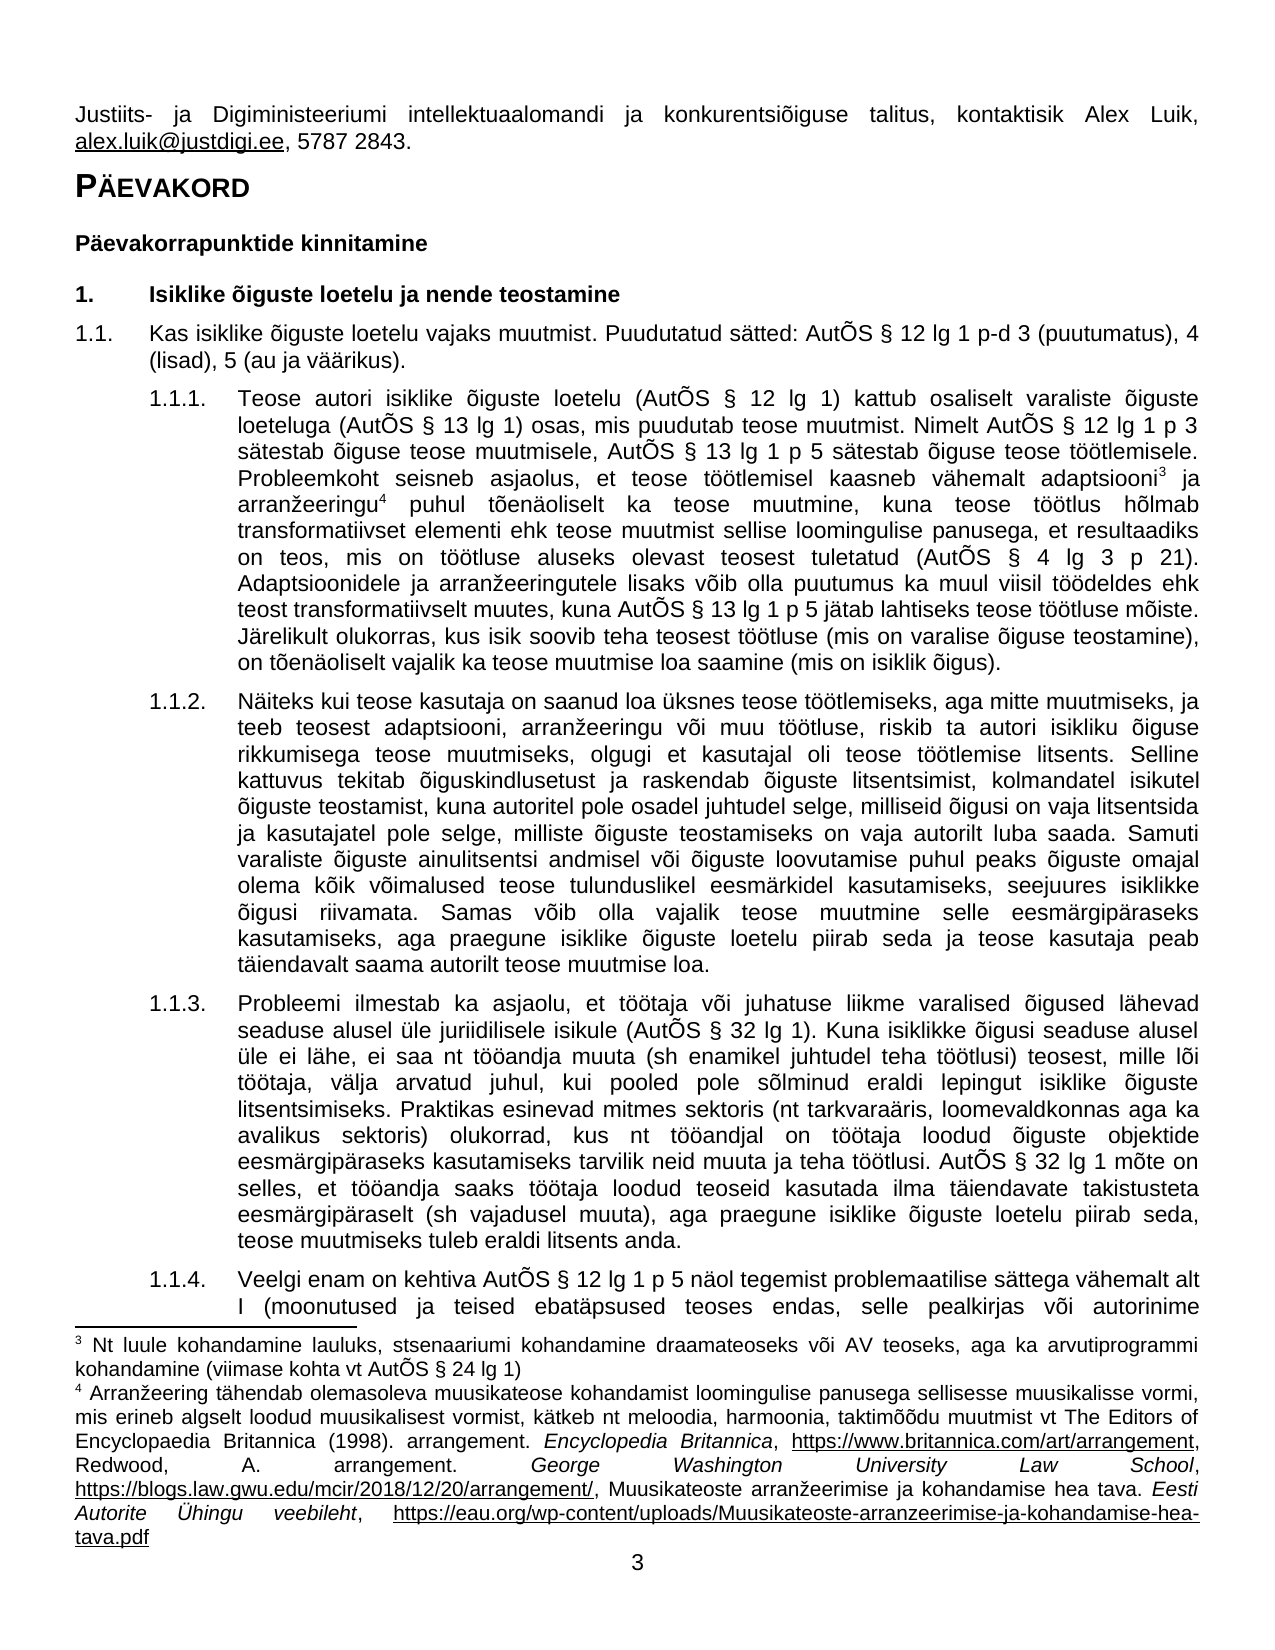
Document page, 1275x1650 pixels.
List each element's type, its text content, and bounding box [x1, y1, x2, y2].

list Teose autori isiklike õiguste loetelu (AutÕS § 12 lg 1) kattub osaliselt varaliste õiguste loeteluga (AutÕS § 13 lg 1) osas, mis puudutab teose muutmist. Nimelt AutÕS § 12 lg 1 p 3 sätestab õiguse teose muutmisele, AutÕS § 13 lg 1 p 5 sätestab õiguse teose töötlemisele. Probleemkoht seisneb asjaolus, et teose töötlemisel kaasneb vähemalt adaptsiooni ja arranžeeringu puhul tõenäoliselt ka teose muutmine, kuna teose töötlus hõlmab transformatiivset elementi ehk teose muutmist sellise loomingulise panusega, et resultaadiks on teos, mis on töötluse aluseks olevast teosest tuletatud (AutÕS § 4 lg 3 p 21). Adaptsioonidele ja arranžeeringutele lisaks võib olla puutumus ka muul viisil töödeldes ehk teost transformatiivselt muutes, kuna AutÕS § 13 lg 1 p 5 jätab lahtiseks teose töötluse mõiste. Järelikult olukorras, kus isik soovib teha teosest töötluse (mis on varalise õiguse teostamine), on tõenäoliselt vajalik ka teose muutmise loa saamine (mis on isiklik õigus). [149, 385, 1200, 675]
list Probleemi ilmestab ka asjaolu, et töötaja või juhatuse liikme varalised õigused lähevad seaduse alusel üle juriidilisele isikule (AutÕS § 32 lg 1). Kuna isiklikke õigusi seaduse alusel üle ei lähe, ei saa nt tööandja muuta (sh enamikel juhtudel teha töötlusi) teosest, mille lõi töötaja, välja arvatud juhul, kui pooled pole sõlminud eraldi lepingut isiklike õiguste litsentsimiseks. Praktikas esinevad mitmes sektoris (nt tarkvaraäris, loomevaldkonnas aga ka avalikus sektoris) olukorrad, kus nt tööandjal on töötaja loodud õiguste objektide eesmärgipäraseks kasutamiseks tarvilik neid muuta ja teha töötlusi. AutÕS § 32 lg 1 mõte on selles, et tööandja saaks töötaja loodud teoseid kasutada ilma täiendavate takistusteta eesmärgipäraselt (sh vajadusel muuta), aga praegune isiklike õiguste loetelu piirab seda, teose muutmiseks tuleb eraldi litsents anda. [149, 990, 1200, 1254]
list Päevakorrapunktide kinnitamine [75, 230, 1200, 256]
list Näiteks kui teose kasutaja on saanud loa üksnes teose töötlemiseks, aga mitte muutmiseks, ja teeb teosest adaptsiooni, arranžeeringu või muu töötluse, riskib ta autori isikliku õiguse rikkumisega teose muutmiseks, olgugi et kasutajal oli teose töötlemise litsents. Selline kattuvus tekitab õiguskindlusetust ja raskendab õiguste litsentsimist, kolmandatel isikutel õiguste teostamist, kuna autoritel pole osadel juhtudel selge, milliseid õigusi on vaja litsentsida ja kasutajatel pole selge, milliste õiguste teostamiseks on vaja autorilt luba saada. Samuti varaliste õiguste ainulitsentsi andmisel või õiguste loovutamise puhul peaks õiguste omajal olema kõik võimalused teose tulunduslikel eesmärkidel kasutamiseks, seejuures isiklikke õigusi riivamata. Samas võib olla vajalik teose muutmine selle eesmärgipäraseks kasutamiseks, aga praegune isiklike õiguste loetelu piirab seda ja teose kasutaja peab täiendavalt saama autorilt teose muutmise loa. [149, 688, 1200, 978]
list Isiklike õiguste loetelu ja nende teostamine [75, 281, 1200, 308]
list Kas isiklike õiguste loetelu vajaks muutmist. Puudutatud sätted: AutÕS § 12 lg 1 p-d 3 (puutumatus), 4 (lisad), 5 (au ja väärikus). [75, 320, 1200, 373]
text Päevakord [75, 167, 1200, 205]
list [149, 1266, 1200, 1319]
